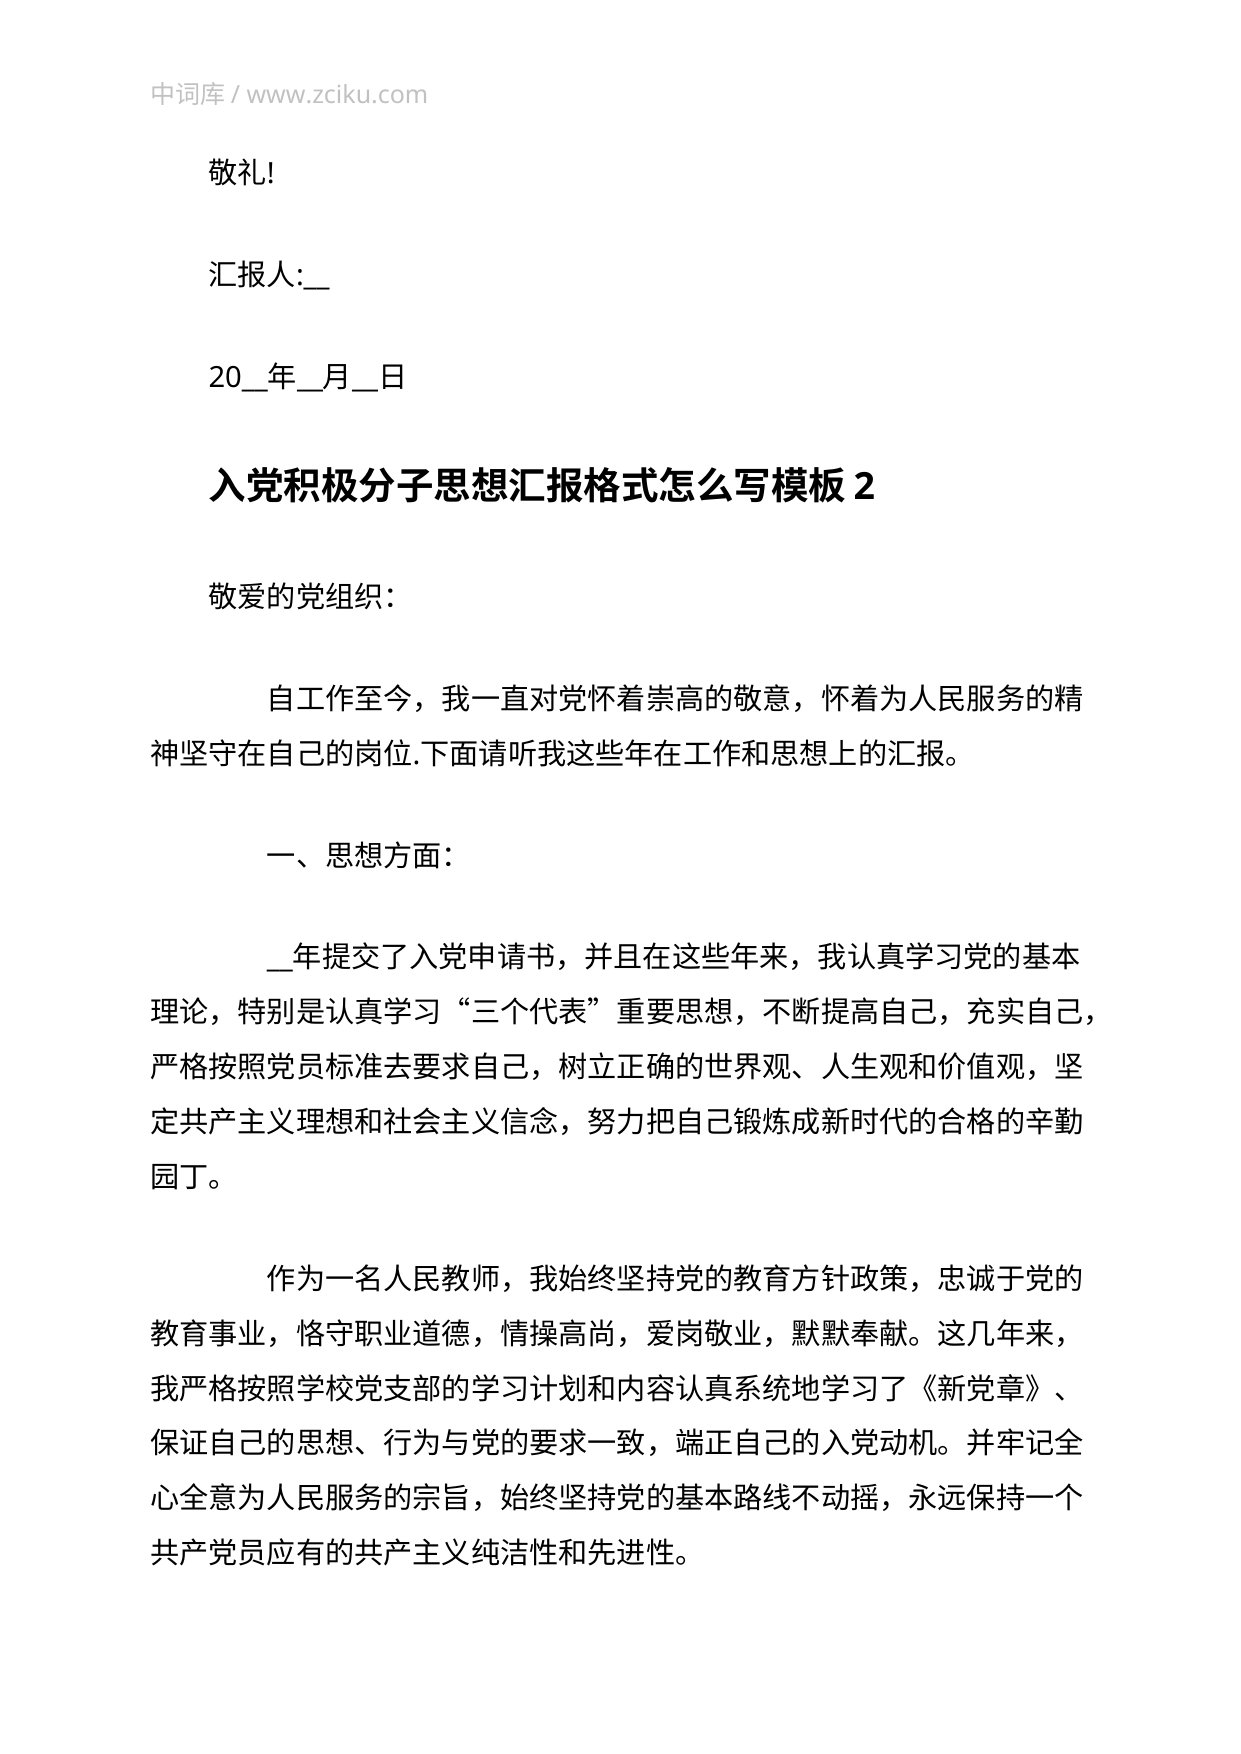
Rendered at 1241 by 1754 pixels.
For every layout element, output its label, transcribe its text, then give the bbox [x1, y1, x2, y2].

text 作为一名人民教师，我始终坚持党的教育方针政策，忠诚于党的教育事业，恪守职业道德，情操高尚，爱岗敬业，默默奉献。这几年来，我严格按照学校党支部的学习计划和内容认真系统地学习了《新党章》、保证自己的思想、行为与党的要求一致，端正自己的入党动机。并牢记全心全意为人民服务的宗旨，始终坚持党的基本路线不动摇，永远保持一个共产党员应有的共产主义纯洁性和先进性。 [150, 1255, 1090, 1572]
text 敬爱的党组织： [150, 573, 1090, 616]
text __年提交了入党申请书，并且在这些年来，我认真学习党的基本理论，特别是认真学习“三个代表”重要思想，不断提高自己，充实自己，严格按照党员标准去要求自己，树立正确的世界观、人生观和价值观，坚定共产主义理想和社会主义信念，努力把自己锻炼成新时代的合格的辛勤园丁。 [150, 934, 1090, 1196]
text 20__年__月__日 [150, 354, 1090, 396]
text 汇报人:__ [150, 252, 1090, 294]
text 自工作至今，我一直对党怀着崇高的敬意，怀着为人民服务的精神坚守在自己的岗位.下面请听我这些年在工作和思想上的汇报。 [150, 675, 1090, 773]
text 敬礼! [150, 150, 1090, 192]
text 一、思想方面： [150, 832, 1090, 874]
text 入党积极分子思想汇报格式怎么写模板2 [150, 456, 1090, 510]
